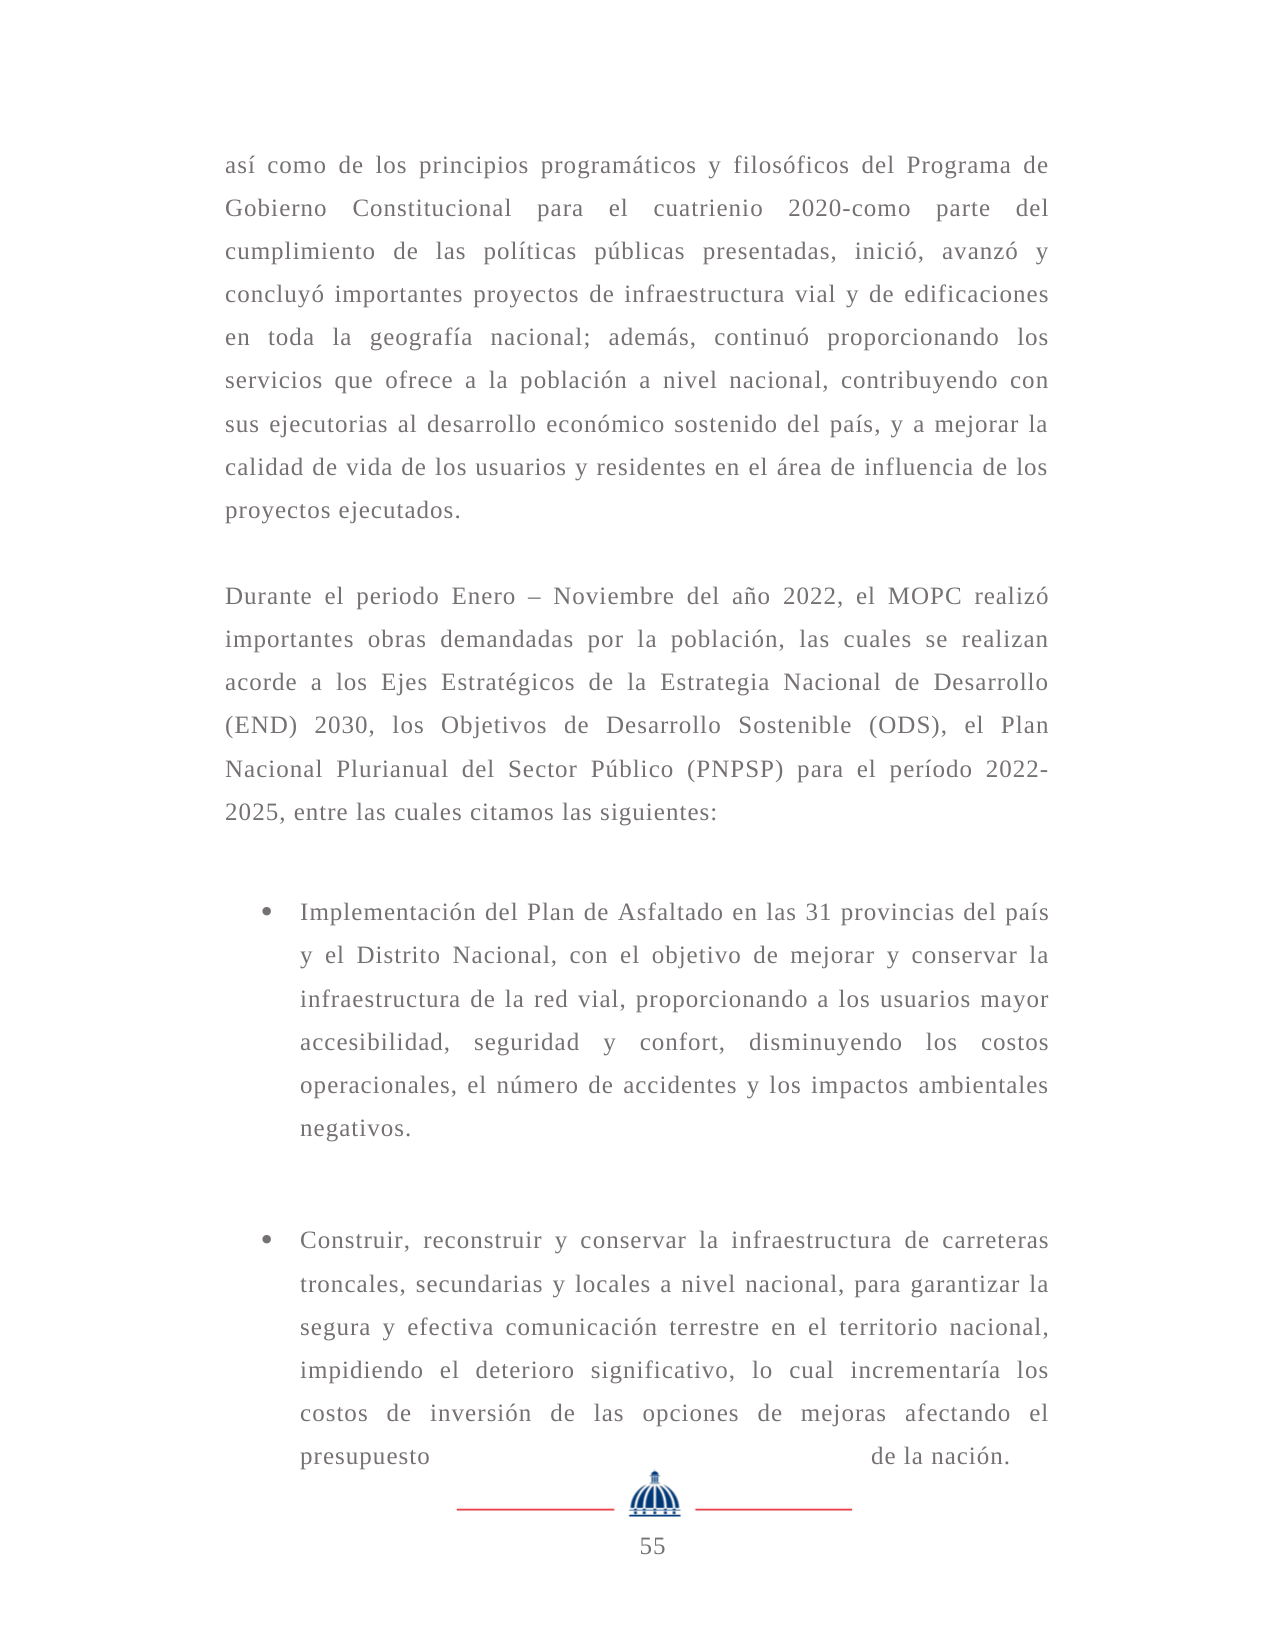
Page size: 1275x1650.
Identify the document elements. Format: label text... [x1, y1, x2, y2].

text Durante el periodo Enero – Noviembre del año 2022, el MOPC realizó importantes obras demandadas por la población, las cuales se realizan acorde a los Ejes Estratégicos de la Estrategia Nacional de Desarrollo (END) 2030, los Objetivos de Desarrollo Sostenible (ODS), el Plan Nacional Plurianual del Sector Público (PNPSP) para el período 2022-2025, entre las cuales citamos las siguientes: [225, 581, 1050, 826]
picture [456, 1470, 853, 1517]
list Implementación del Plan de Asfaltado en las 31 provincias del país y el Distrito Nacional, con el objetivo de mejorar y conservar la infraestructura de la red vial, proporcionando a los usuarios mayor accesibilidad, seguridad y confort, disminuyendo los costos operacionales, el número de accidentes y los impactos ambientales negativos. [262, 897, 1050, 1142]
list Construir, reconstruir y conservar la infraestructura de carreteras troncales, secundarias y locales a nivel nacional, para garantizar la segura y efectiva comunicación terrestre en el territorio nacional, impidiendo el deterioro significativo, lo cual incrementaría los costos de inversión de las opciones de mejoras afectando el presupuesto de la nación. [262, 1226, 1050, 1470]
